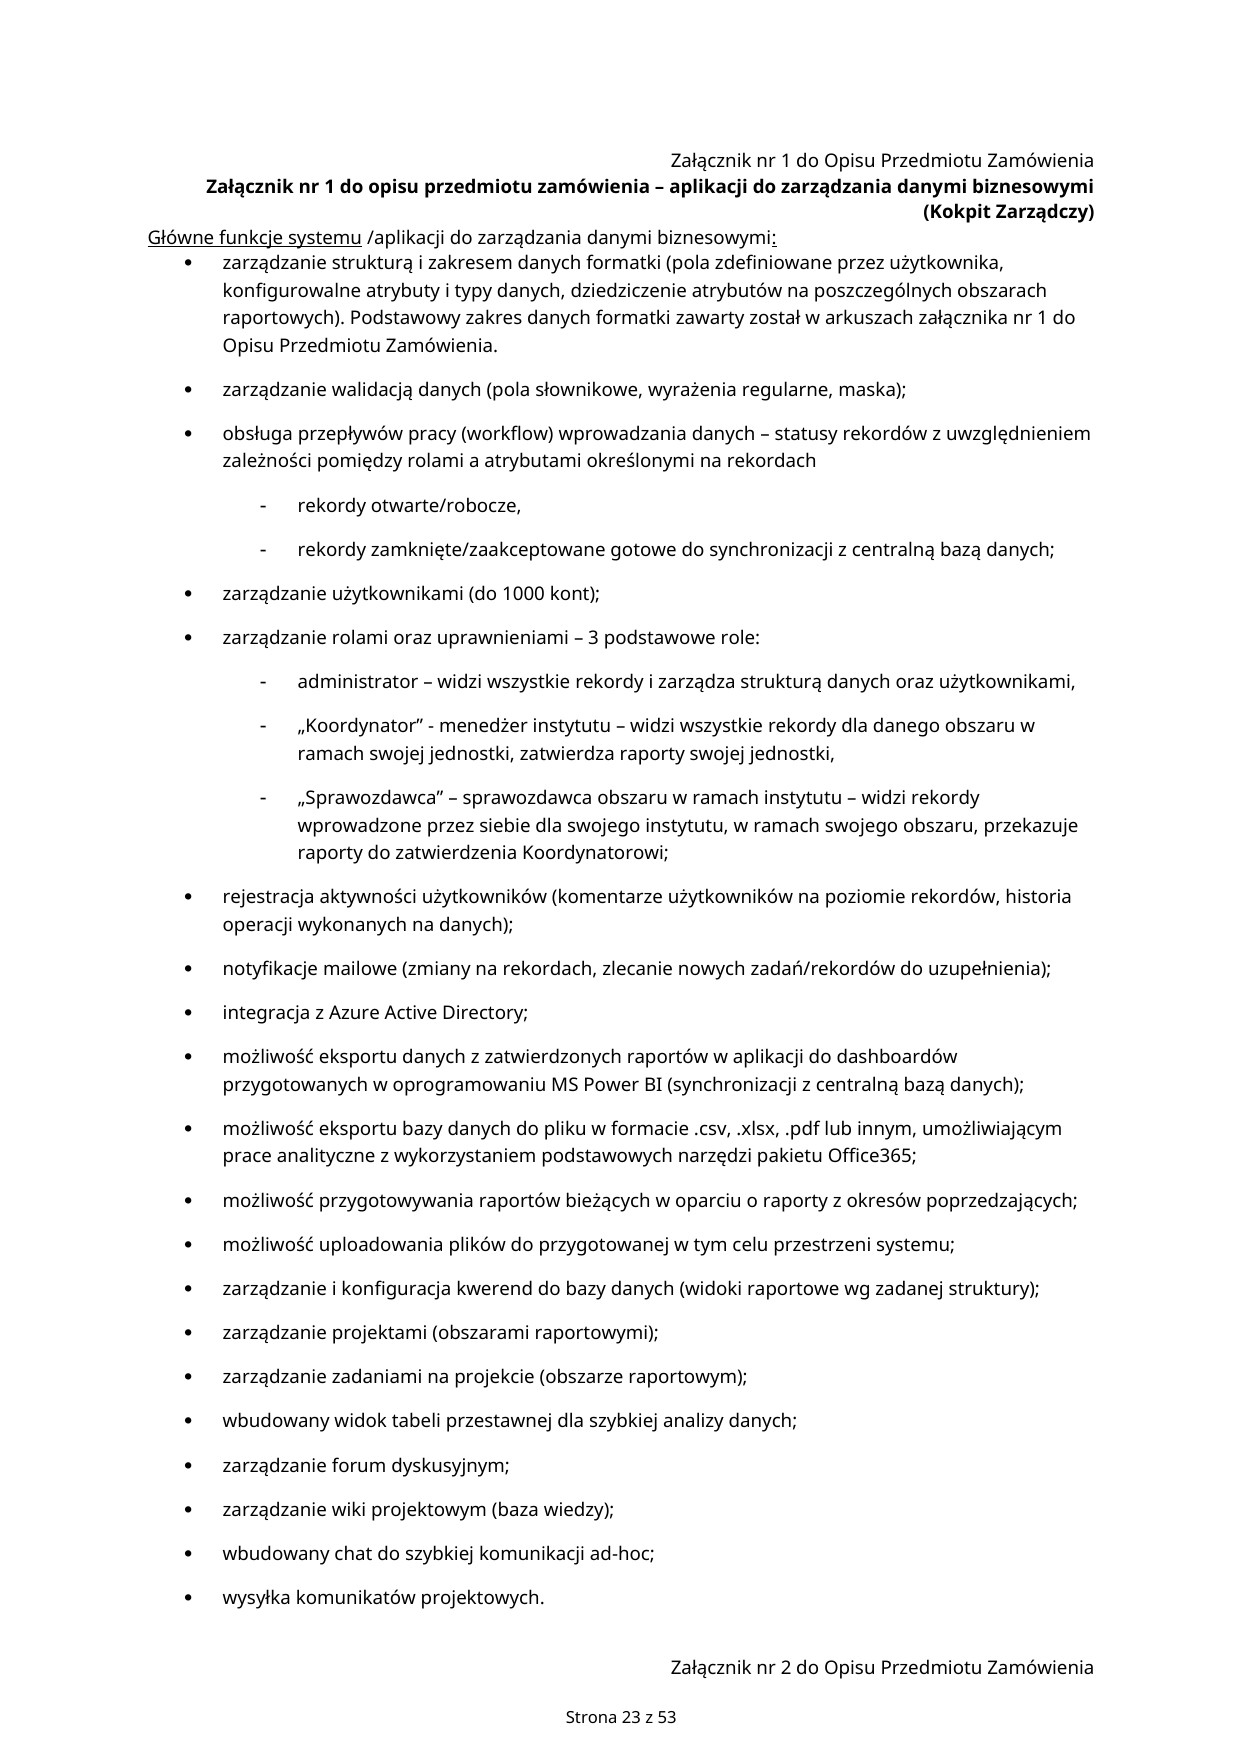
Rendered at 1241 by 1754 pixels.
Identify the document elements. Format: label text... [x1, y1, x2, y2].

text Załącznik nr 1 do Opisu Przedmiotu Zamówienia [147, 147, 1094, 173]
text Załącznik nr 2 do Opisu Przedmiotu Zamówienia [147, 1654, 1094, 1680]
list zarządzanie projektami (obszarami raportowymi); [185, 1319, 1094, 1345]
list integracja z Azure Active Directory; [185, 999, 1094, 1025]
list administrator – widzi wszystkie rekordy i zarządza strukturą danych oraz użytkownikami, [260, 669, 1094, 694]
list wysyłka komunikatów projektowych. [185, 1584, 1094, 1610]
list zarządzanie forum dyskusyjnym; [185, 1452, 1094, 1477]
list możliwość przygotowywania raportów bieżących w oparciu o raporty z okresów poprzedzających; [185, 1187, 1094, 1212]
list możliwość eksportu bazy danych do pliku w formacie .csv, .xlsx, .pdf lub innym, umożliwiającym prace analityczne z wykorzystaniem podstawowych narzędzi pakietu Office365; [185, 1115, 1094, 1168]
text Główne funkcje systemu /aplikacji do zarządzania danymi biznesowymi: [147, 224, 1094, 249]
list zarządzanie walidacją danych (pola słownikowe, wyrażenia regularne, maska); [185, 376, 1094, 402]
list obsługa przepływów pracy (workflow) wprowadzania danych – statusy rekordów z uwzględnieniem zależności pomiędzy rolami a atrybutami określonymi na rekordach [185, 420, 1094, 473]
list zarządzanie użytkownikami (do 1000 kont); [185, 580, 1094, 606]
list możliwość uploadowania plików do przygotowanej w tym celu przestrzeni systemu; [185, 1231, 1094, 1257]
list możliwość eksportu danych z zatwierdzonych raportów w aplikacji do dashboardów przygotowanych w oprogramowaniu MS Power BI (synchronizacji z centralną bazą danych); [185, 1044, 1094, 1097]
list wbudowany widok tabeli przestawnej dla szybkiej analizy danych; [185, 1408, 1094, 1433]
list rekordy otwarte/robocze, [260, 492, 1094, 517]
list rekordy zamknięte/zaakceptowane gotowe do synchronizacji z centralną bazą danych; [260, 536, 1094, 562]
list zarządzanie i konfiguracja kwerend do bazy danych (widoki raportowe wg zadanej struktury); [185, 1275, 1094, 1301]
list wbudowany chat do szybkiej komunikacji ad-hoc; [185, 1540, 1094, 1566]
list „Sprawozdawca” – sprawozdawca obszaru w ramach instytutu – widzi rekordy wprowadzone przez siebie dla swojego instytutu, w ramach swojego obszaru, przekazuje raporty do zatwierdzenia Koordynatorowi; [260, 784, 1094, 865]
list „Koordynator” - menedżer instytutu – widzi wszystkie rekordy dla danego obszaru w ramach swojej jednostki, zatwierdza raporty swojej jednostki, [260, 713, 1094, 766]
list notyfikacje mailowe (zmiany na rekordach, zlecanie nowych zadań/rekordów do uzupełnienia); [185, 955, 1094, 981]
list zarządzanie wiki projektowym (baza wiedzy); [185, 1496, 1094, 1522]
list zarządzanie strukturą i zakresem danych formatki (pola zdefiniowane przez użytkownika, konfigurowalne atrybuty i typy danych, dziedziczenie atrybutów na poszczególnych obszarach raportowych). Podstawowy zakres danych formatki zawarty został w arkuszach załącznika nr 1 do Opisu Przedmiotu Zamówienia. [185, 249, 1094, 357]
list rejestracja aktywności użytkowników (komentarze użytkowników na poziomie rekordów, historia operacji wykonanych na danych); [185, 884, 1094, 937]
list zarządzanie zadaniami na projekcie (obszarze raportowym); [185, 1364, 1094, 1389]
list zarządzanie rolami oraz uprawnieniami – 3 podstawowe role: [185, 624, 1094, 650]
text Załącznik nr 1 do opisu przedmiotu zamówienia – aplikacji do zarządzania danymi biznesowymi (Kokpit Zarządczy) [147, 173, 1094, 224]
